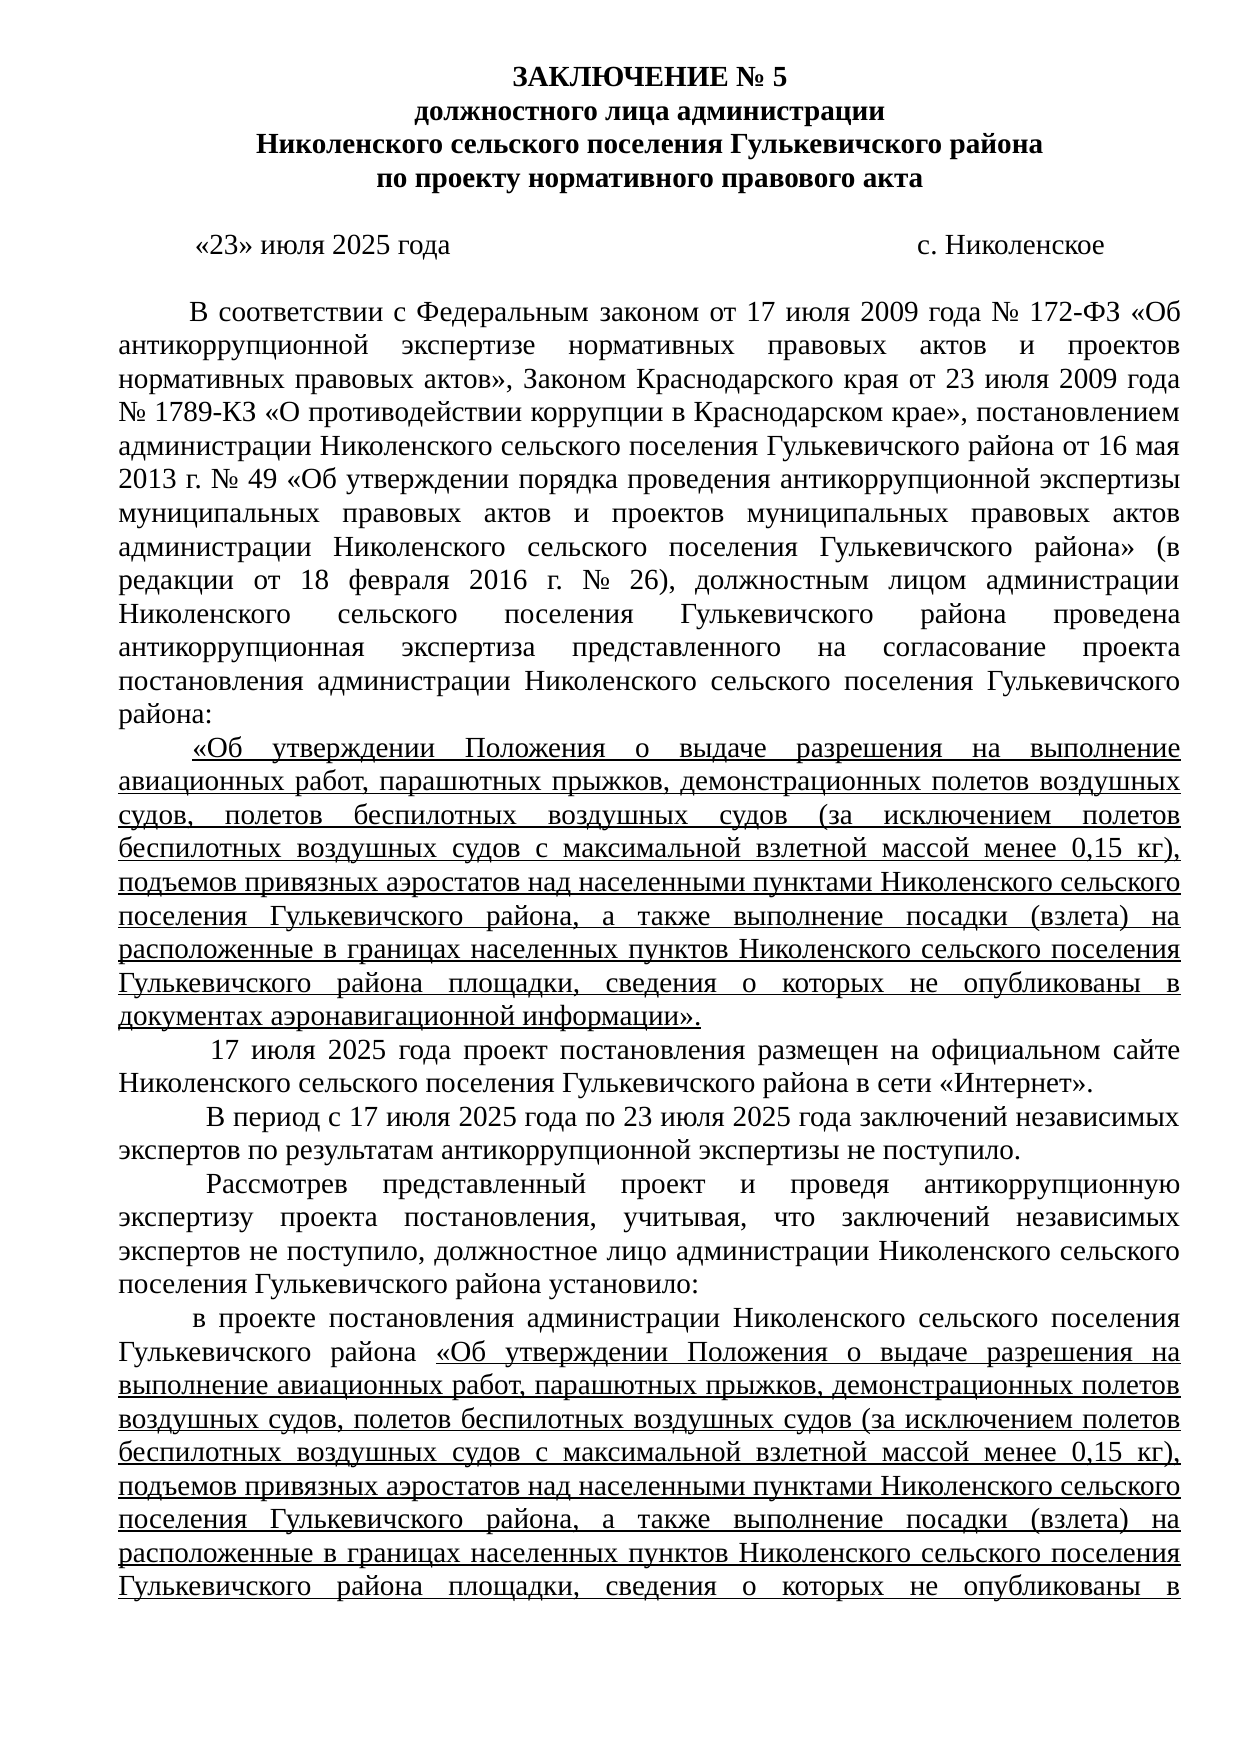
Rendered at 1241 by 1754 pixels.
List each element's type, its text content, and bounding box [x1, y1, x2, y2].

text «23» июля 2025 года с. Николенское [118, 227, 1181, 260]
text В период с 17 июля 2025 года по 23 июля 2025 года заключений независимых экспертов по результатам антикоррупционной экспертизы не поступило. [118, 1099, 1181, 1166]
text по проекту нормативного правового акта [118, 160, 1181, 193]
text должностного лица администрации [118, 93, 1181, 126]
text Николенского сельского поселения Гулькевичского района [118, 126, 1181, 160]
text 17 июля 2025 года проект постановления размещен на официальном сайте Николенского сельского поселения Гулькевичского района в сети «Интернет». [118, 1032, 1181, 1099]
text «Об утверждении Положения о выдаче разрешения на выполнение авиационных работ, парашютных прыжков, демонстрационных полетов воздушных судов, полетов беспилотных воздушных судов (за исключением полетов беспилотных воздушных судов с максимальной взлетной массой менее 0,15 кг), подъемов привязных аэростатов над населенными пунктами Николенского сельского поселения Гулькевичского района, а также выполнение посадки (взлета) на расположенные в границах населенных пунктов Николенского сельского поселения Гулькевичского района площадки, сведения о которых не опубликованы в документах аэронавигационной информации». [118, 995, 1181, 1032]
text Рассмотрев представленный проект и проведя антикоррупционную экспертизу проекта постановления, учитывая, что заключений независимых экспертов не поступило, должностное лицо администрации Николенского сельского поселения Гулькевичского района установило: [118, 1166, 1181, 1300]
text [118, 1566, 1181, 1598]
text «Об утверждении Положения о выдаче разрешения на выполнение авиационных работ, парашютных прыжков, демонстрационных полетов воздушных судов, полетов беспилотных воздушных судов (за исключением полетов беспилотных воздушных судов с максимальной взлетной массой менее 0,15 кг), подъемов привязных аэростатов над населенными пунктами Николенского сельского поселения Гулькевичского района, а также выполнение посадки (взлета) на расположенные в границах населенных пунктов Николенского сельского поселения Гулькевичского района площадки, сведения о которых не опубликованы в документах аэронавигационной информации». [118, 730, 1181, 793]
text ЗАКЛЮЧЕНИЕ № 5 [118, 59, 1181, 93]
text В соответствии с Федеральным законом от 17 июля 2009 года № 172-ФЗ «Об антикоррупционной экспертизе нормативных правовых актов и проектов нормативных правовых актов», Законом Краснодарского края от 23 июля 2009 года № 1789-КЗ «О противодействии коррупции в Краснодарском крае», постановлением администрации Николенского сельского поселения Гулькевичского района от 16 мая 2013 г. № 49 «Об утверждении порядка проведения антикоррупционной экспертизы муниципальных правовых актов и проектов муниципальных правовых актов администрации Николенского сельского поселения Гулькевичского района» (в редакции от 18 февраля 2016 г. № 26), должностным лицом администрации Николенского сельского поселения Гулькевичского района проведена антикоррупционная экспертиза представленного на согласование проекта постановления администрации Николенского сельского поселения Гулькевичского района: [118, 294, 1181, 730]
